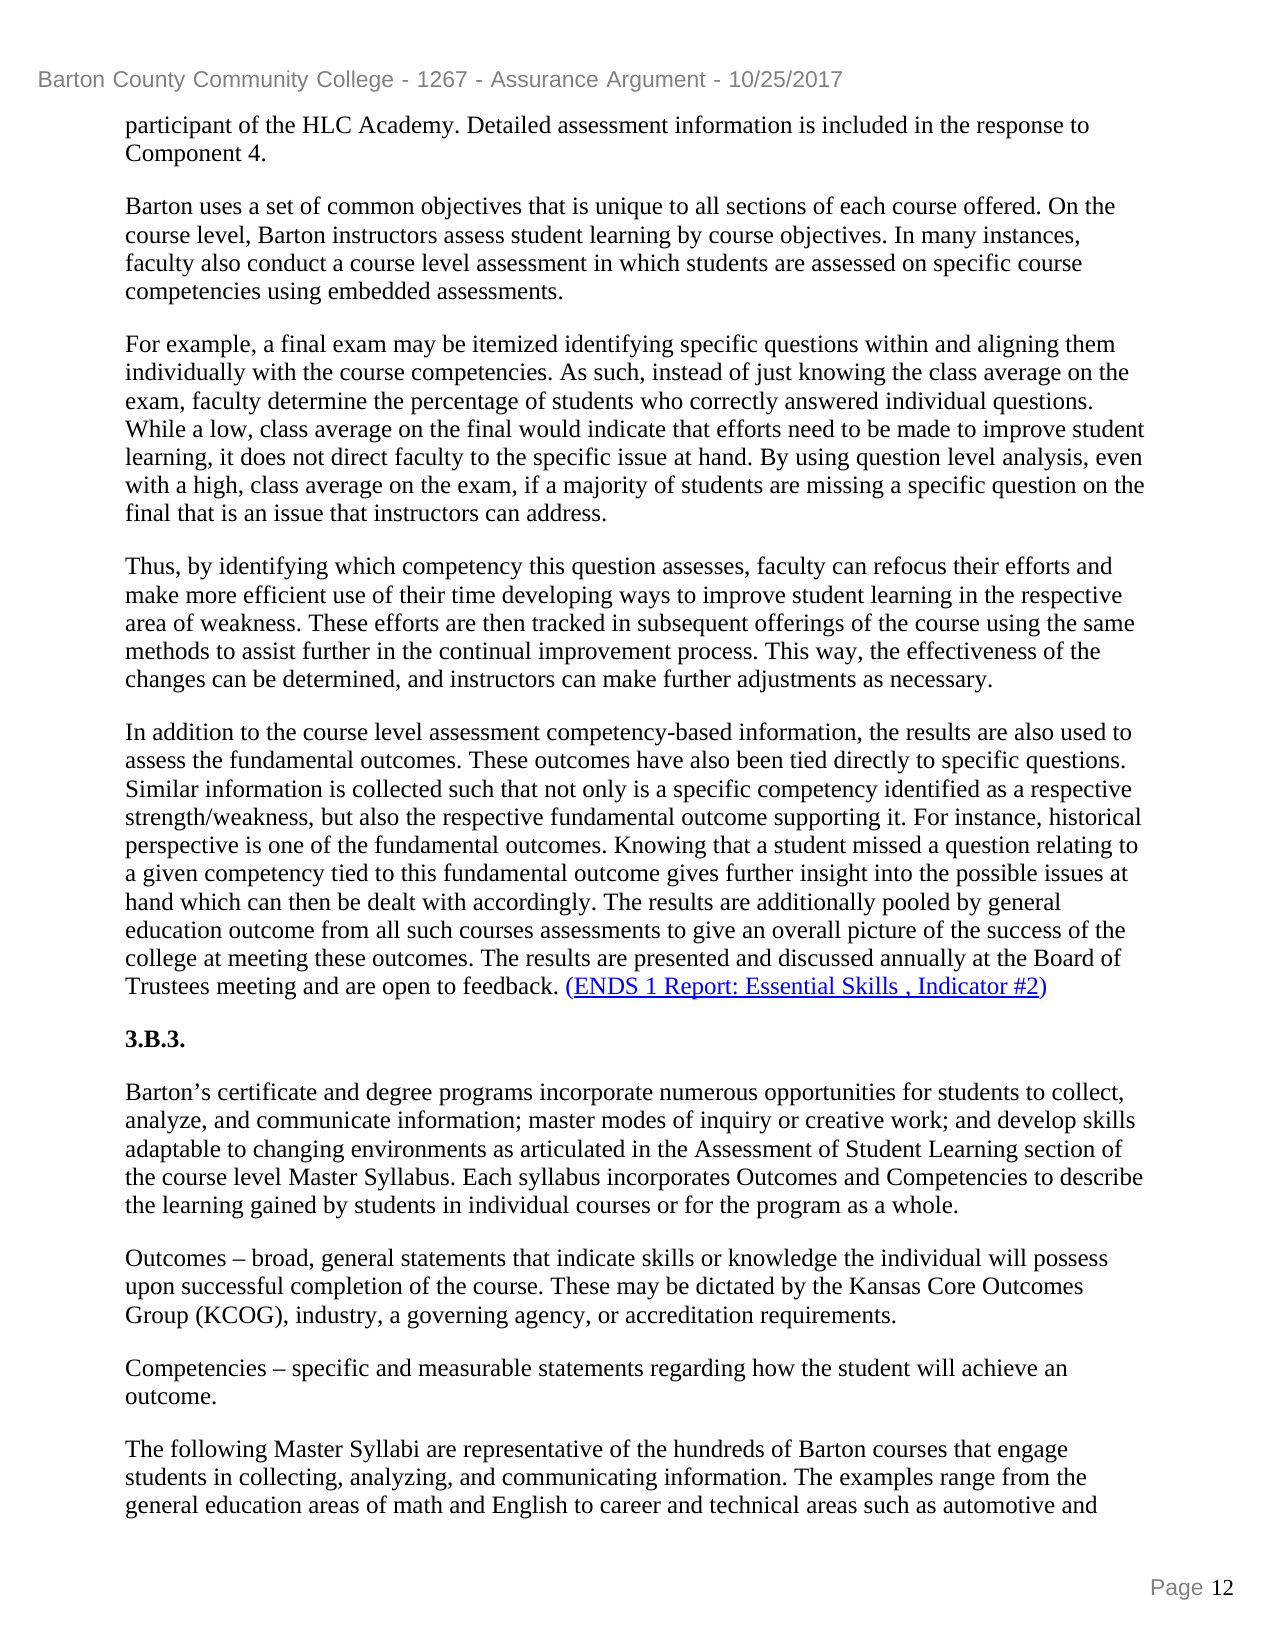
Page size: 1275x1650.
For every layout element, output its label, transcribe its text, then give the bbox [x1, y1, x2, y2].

text In addition to the course level assessment competency-based information, the results are also used to assess the fundamental outcomes. These outcomes have also been tied directly to specific questions. Similar information is collected such that not only is a specific competency identified as a respective strength/weakness, but also the respective fundamental outcome supporting it. For instance, historical perspective is one of the fundamental outcomes. Knowing that a student missed a question relating to a given competency tied to this fundamental outcome gives further insight into the possible issues at hand which can then be dealt with accordingly. The results are additionally pooled by general education outcome from all such courses assessments to give an overall picture of the success of the college at meeting these outcomes. The results are presented and discussed annually at the Board of Trustees meeting and are open to feedback. (ENDS 1 Report: Essential Skills , Indicator #2) [125, 718, 1144, 1000]
text Competencies – specific and measurable statements regarding how the student will achieve an outcome. [125, 1353, 1141, 1410]
text The following Master Syllabi are representative of the hundreds of Barton courses that engage students in collecting, analyzing, and communicating information. The examples range from the general education areas of math and English to career and technical areas such as automotive and [125, 1435, 1099, 1519]
text While a low, class average on the final would indicate that efforts need to be made to improve student learning, it does not direct faculty to the specific issue at hand. By using question level analysis, even with a high, class average on the exam, if a majority of students are missing a specific question on the final that is an issue that instructors can address. [125, 414, 1145, 527]
text For example, a final exam may be itemized identifying specific questions within and aligning them individually with the course competencies. As such, instead of just knowing the class average on the exam, faculty determine the percentage of students who correctly answered individual questions. [125, 330, 1132, 414]
text Barton uses a set of common objectives that is unique to all sections of each course offered. On the course level, Barton instructors assess student learning by course objectives. In many instances, faculty also conduct a course level assessment in which students are assessed on specific course competencies using embedded assessments. [125, 192, 1118, 305]
text Barton’s certificate and degree programs incorporate numerous opportunities for students to collect, analyze, and communicate information; master modes of inquiry or creative work; and develop skills adaptable to changing environments as articulated in the Assessment of Student Learning section of the course level Master Syllabus. Each syllabus incorporates Outcomes and Competencies to describe the learning gained by students in individual courses or for the program as a whole. [125, 1078, 1146, 1219]
subtitle 3.B.3. [125, 1024, 1167, 1053]
text Thus, by identifying which competency this question assesses, faculty can refocus their efforts and make more efficient use of their time developing ways to improve student learning in the respective area of weakness. These efforts are then tracked in subsequent offerings of the course using the same methods to assist further in the continual improvement process. This way, the effectiveness of the changes can be determined, and instructors can make further adjustments as necessary. [125, 552, 1137, 693]
text Outcomes – broad, general statements that indicate skills or knowledge the individual will possess upon successful completion of the course. These may be dictated by the Kansas Core Outcomes Group (KCOG), industry, a governing agency, or accreditation requirements. [125, 1244, 1141, 1328]
text participant of the HLC Academy. Detailed assessment information is included in the response to Component 4. [125, 111, 1092, 167]
